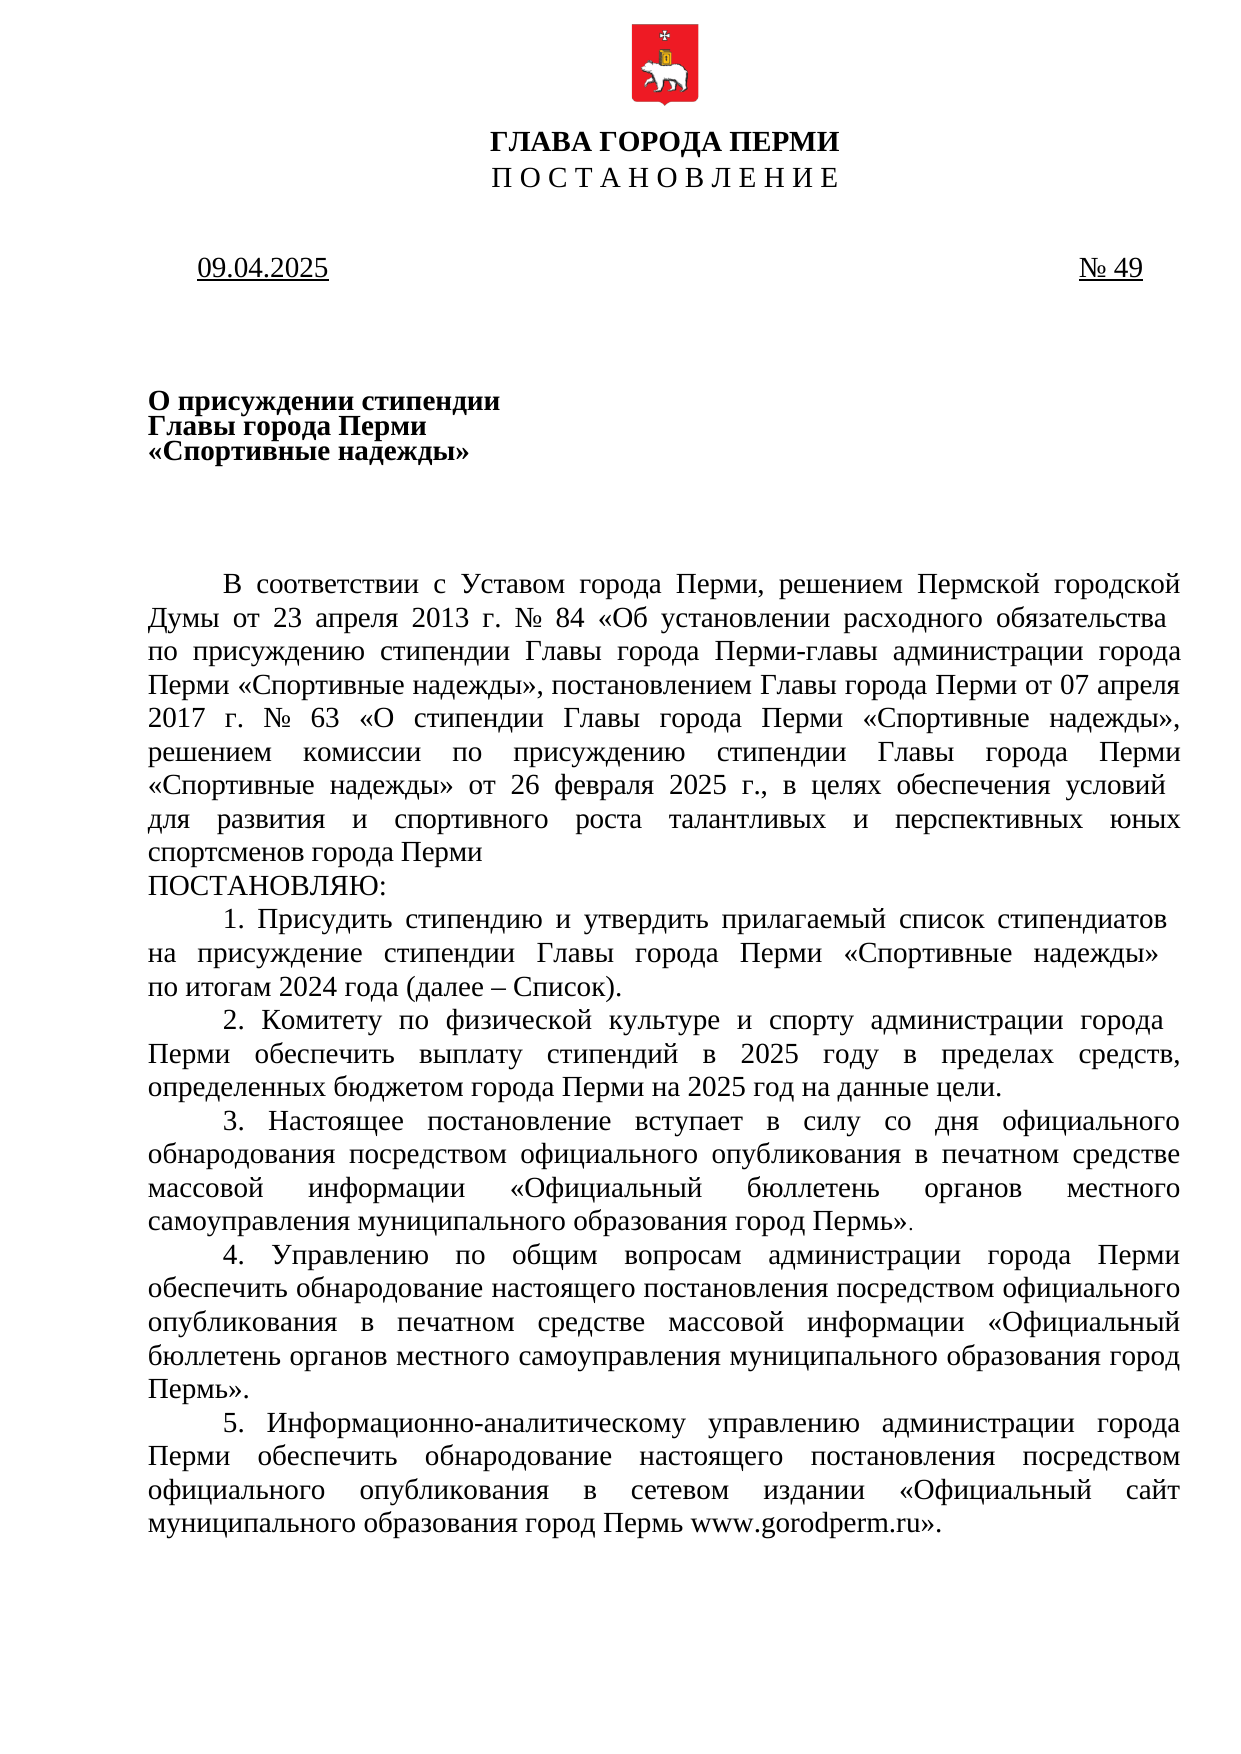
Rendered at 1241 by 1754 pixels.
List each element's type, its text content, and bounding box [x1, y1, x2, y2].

picture [630, 24, 699, 112]
text 5. Информационно-аналитическому управлению администрации города Перми обеспечить обнародование настоящего постановления посредством официального опубликования в сетевом издании «Официальный сайт муниципального образования город Пермь www.gorodperm.ru». [148, 1405, 1181, 1539]
text 1. Присудить стипендию и утвердить прилагаемый список стипендиатов на присуждение стипендии Главы города Перми «Спортивные надежды» по итогам 2024 года (далее – Список). [148, 902, 1181, 1002]
text 3. Настоящее постановление вступает в силу со дня официального обнародования посредством официального опубликования в печатном средстве массовой информации «Официальный бюллетень органов местного самоуправления муниципального образования город Пермь». [148, 1103, 1181, 1237]
text 2. Комитету по физической культуре и спорту администрации города Перми обеспечить выплату стипендий в 2025 году в пределах средств, определенных бюджетом города Перми на 2025 год на данные цели. [148, 1002, 1181, 1103]
text О присуждении стипендии [148, 391, 1181, 416]
text Главы города Перми [148, 416, 1181, 441]
text ПОСТАНОВЛЯЮ: [148, 868, 1181, 902]
text 4. Управлению по общим вопросам администрации города Перми обеспечить обнародование настоящего постановления посредством официального опубликования в печатном средстве массовой информации «Официальный бюллетень органов местного самоуправления муниципального образования город Пермь». [148, 1237, 1181, 1405]
text «Спортивные надежды» [148, 441, 1181, 466]
text В соответствии с Уставом города Перми, решением Пермской городской Думы от 23 апреля 2013 г. № 84 «Об установлении расходного обязательства по присуждению стипендии Главы города Перми-главы администрации города Перми «Спортивные надежды», постановлением Главы города Перми от 07 апреля 2017 г. № 63 «О стипендии Главы города Перми «Спортивные надежды», решением комиссии по присуждению стипендии Главы города Перми «Спортивные надежды» от 26 февраля 2025 г., в целях обеспечения условий для развития и спортивного роста талантливых и перспективных юных спортсменов города Перми [148, 566, 1181, 868]
